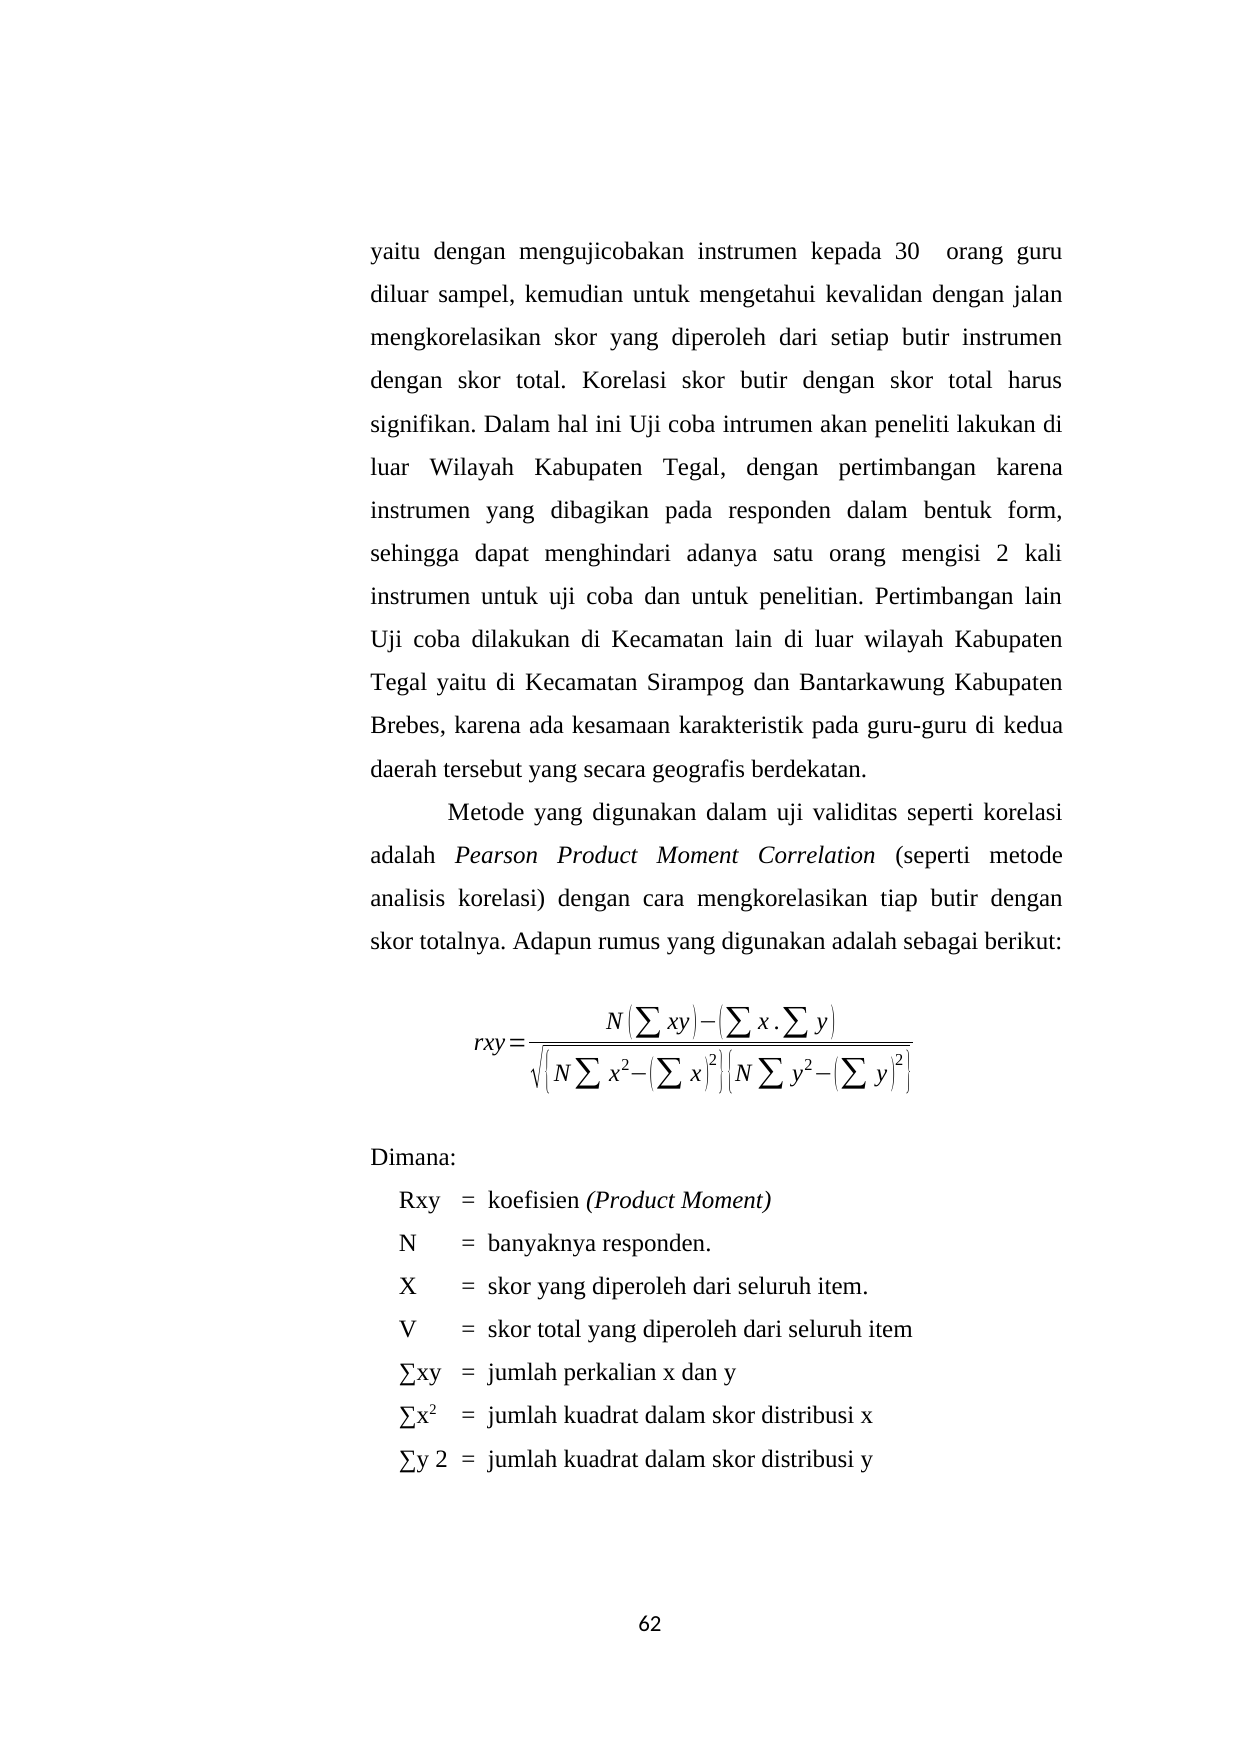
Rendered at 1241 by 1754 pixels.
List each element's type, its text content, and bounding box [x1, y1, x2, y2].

text ∑xy = jumlah perkalian x dan y [236, 1357, 1063, 1386]
text V = skor total yang diperoleh dari seluruh item [399, 1314, 1063, 1343]
text X = skor yang diperoleh dari seluruh item. [399, 1271, 1063, 1300]
text Rxy = koefisien (Product Moment) [399, 1185, 1063, 1214]
text N = banyaknya responden. [399, 1228, 1063, 1257]
text ∑y 2 = jumlah kuadrat dalam skor distribusi y [236, 1444, 1063, 1472]
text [370, 236, 1063, 782]
text Dimana: [370, 1142, 1063, 1171]
text Metode yang digunakan dalam uji validitas seperti korelasi adalah Pearson Product Moment Correlation (seperti metode analisis korelasi) dengan cara mengkorelasikan tiap butir dengan skor totalnya. Adapun rumus yang digunakan adalah sebagai berikut: [370, 797, 1063, 955]
text ∑x2 = jumlah kuadrat dalam skor distribusi x [236, 1401, 1063, 1429]
